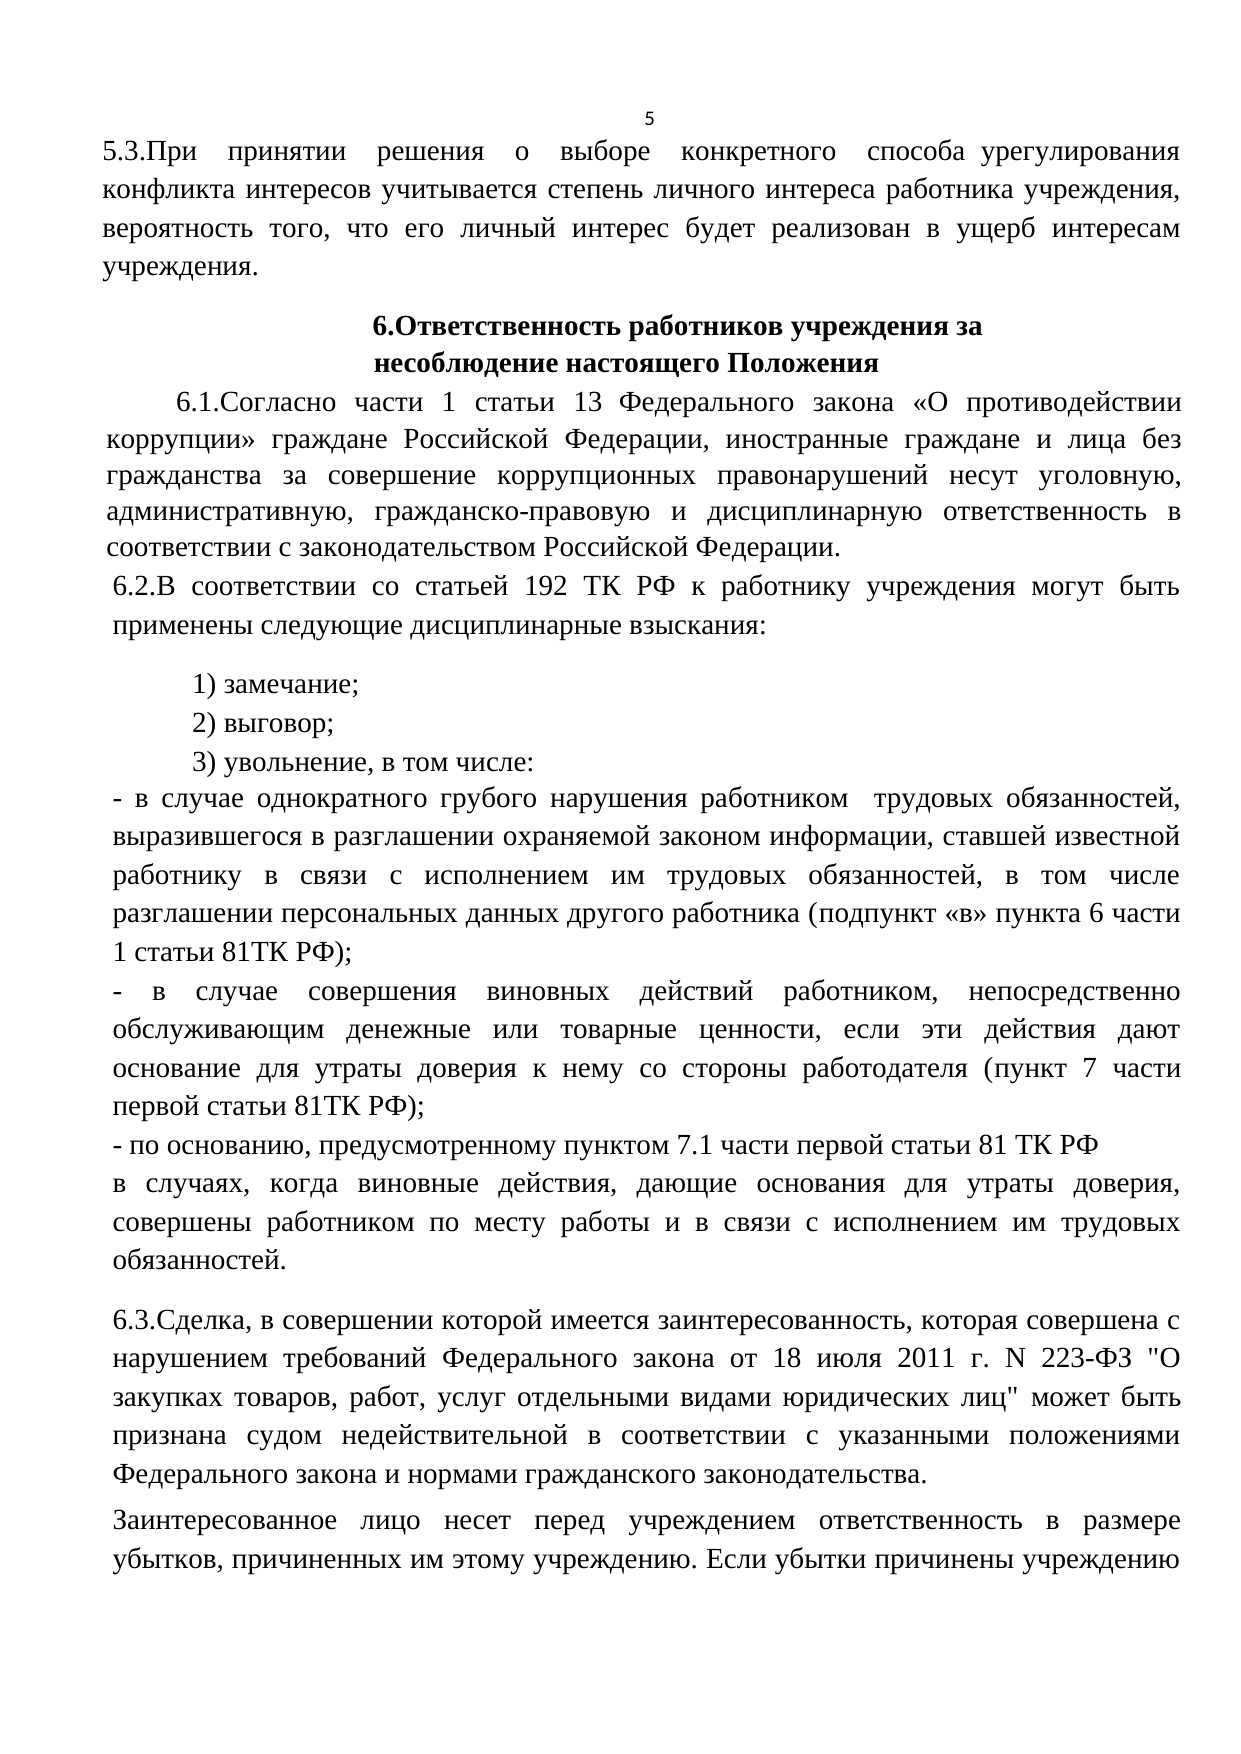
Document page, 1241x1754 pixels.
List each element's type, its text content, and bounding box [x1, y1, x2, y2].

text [112, 1502, 1181, 1574]
text в случаях, когда виновные действия, дающие основания для утраты доверия, совершены работником по месту работы и в связи с исполнением им трудовых обязанностей. [112, 1165, 1181, 1276]
subtitle 6.Ответственность работников учреждения за несоблюдение настоящего Положения [372, 308, 983, 379]
text 6.2.В соответствии со статьей 192 ТК РФ к работнику учреждения могут быть применены следующие дисциплинарные взыскания: [112, 568, 1181, 640]
text 5.3.При принятии решения о выборе конкретного способа урегулирования конфликта интересов учитывается степень личного интереса работника учреждения, вероятность того, что его личный интерес будет реализован в ущерб интересам учреждения. [102, 133, 1181, 282]
text 6.3.Сделка, в совершении которой имеется заинтересованность, которая совершена с нарушением требований Федерального закона от 18 июля 2011 г. N 223-ФЗ "О закупках товаров, работ, услуг отдельными видами юридических лиц" может быть признана судом недействительной в соответствии с указанными положениями Федерального закона и нормами гражданского законодательства. [112, 1302, 1181, 1489]
text - в случае однократного грубого нарушения работником трудовых обязанностей, выразившегося в разглашении охраняемой законом информации, ставшей известной работнику в связи с исполнением им трудовых обязанностей, в том числе разглашении персональных данных другого работника (подпункт «в» пункта 6 части 1 статьи 81ТК РФ); [112, 780, 1181, 968]
text 6.1.Согласно части 1 статьи 13 Федерального закона «О противодействии коррупции» граждане Российской Федерации, иностранные граждане и лица без гражданства за совершение коррупционных правонарушений несут уголовную, административную, гражданско-правовую и дисциплинарную ответственность в соответствии с законодательством Российской Федерации. [106, 384, 1182, 563]
text - по основанию, предусмотренному пунктом 7.1 части первой статьи 81 ТК РФ [112, 1127, 1181, 1160]
list увольнение, в том числе: [192, 744, 1181, 777]
list замечание; [192, 666, 1181, 700]
text - в случае совершения виновных действий работником, непосредственно обслуживающим денежные или товарные ценности, если эти действия дают основание для утраты доверия к нему со стороны работодателя (пункт 7 части первой статьи 81ТК РФ); [112, 973, 1181, 1122]
list выговор; [192, 705, 1181, 739]
